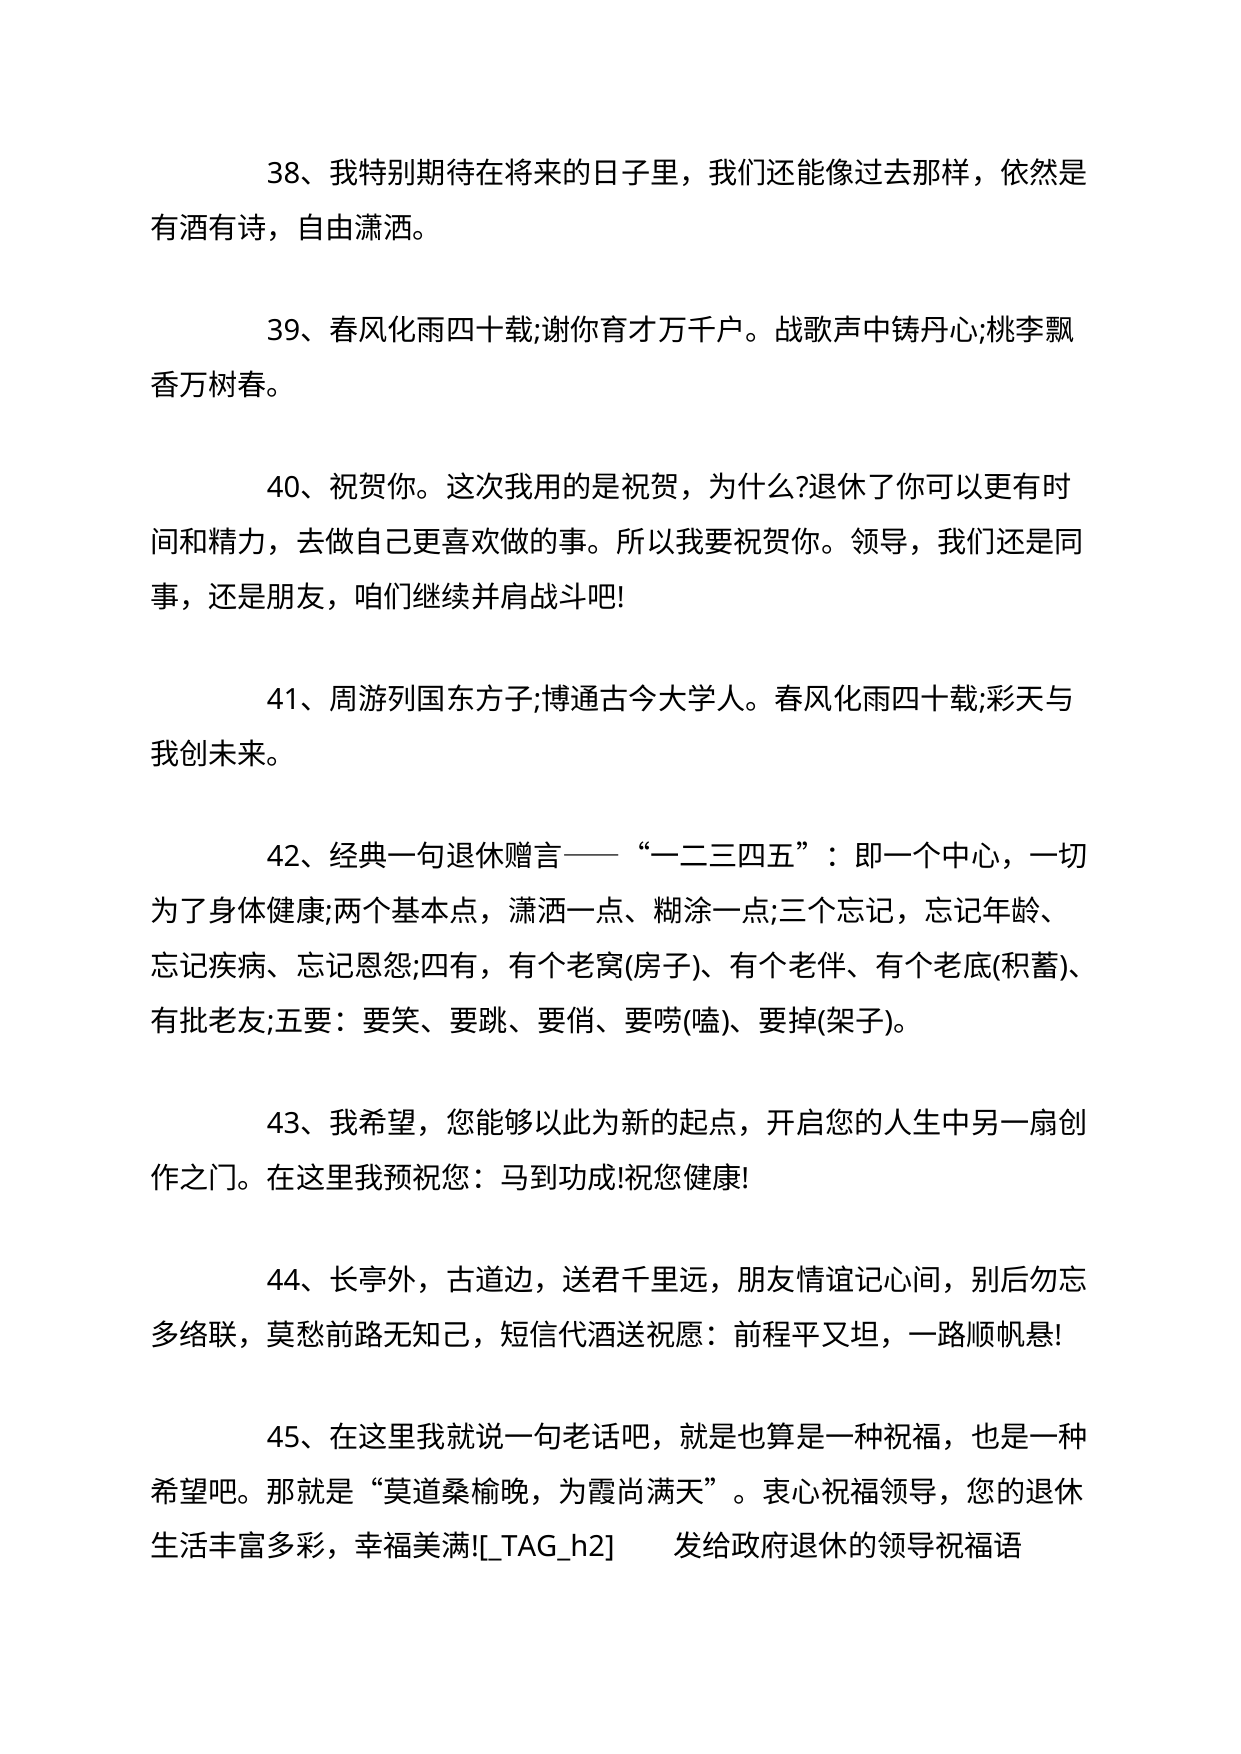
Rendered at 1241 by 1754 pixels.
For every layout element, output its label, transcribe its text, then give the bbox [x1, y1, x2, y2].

text 38、我特别期待在将来的日子里，我们还能像过去那样，依然是有酒有诗，自由潇洒。 [150, 150, 1090, 247]
text 39、春风化雨四十载;谢你育才万千户。战歌声中铸丹心;桃李飘香万树春。 [150, 307, 1090, 404]
text 41、周游列国东方子;博通古今大学人。春风化雨四十载;彩天与我创未来。 [150, 675, 1090, 773]
text 44、长亭外，古道边，送君千里远，朋友情谊记心间，别后勿忘多络联，莫愁前路无知己，短信代酒送祝愿：前程平又坦，一路顺帆悬! [150, 1256, 1090, 1353]
text 45、在这里我就说一句老话吧，就是也算是一种祝福，也是一种希望吧。那就是“莫道桑榆晚，为霞尚满天”。衷心祝福领导，您的退休生活丰富多彩，幸福美满![_TAG_h2] 发给政府退休的领导祝福语 [150, 1413, 1090, 1565]
text 43、我希望，您能够以此为新的起点，开启您的人生中另一扇创作之门。在这里我预祝您：马到功成!祝您健康! [150, 1099, 1090, 1197]
text 40、祝贺你。这次我用的是祝贺，为什么?退休了你可以更有时间和精力，去做自己更喜欢做的事。所以我要祝贺你。领导，我们还是同事，还是朋友，咱们继续并肩战斗吧! [150, 463, 1090, 616]
text 42、经典一句退休赠言——“一二三四五”：即一个中心，一切为了身体健康;两个基本点，潇洒一点、糊涂一点;三个忘记，忘记年龄、忘记疾病、忘记恩怨;四有，有个老窝(房子)、有个老伴、有个老底(积蓄)、有批老友;五要：要笑、要跳、要俏、要唠(嗑)、要掉(架子)。 [150, 832, 1090, 1039]
